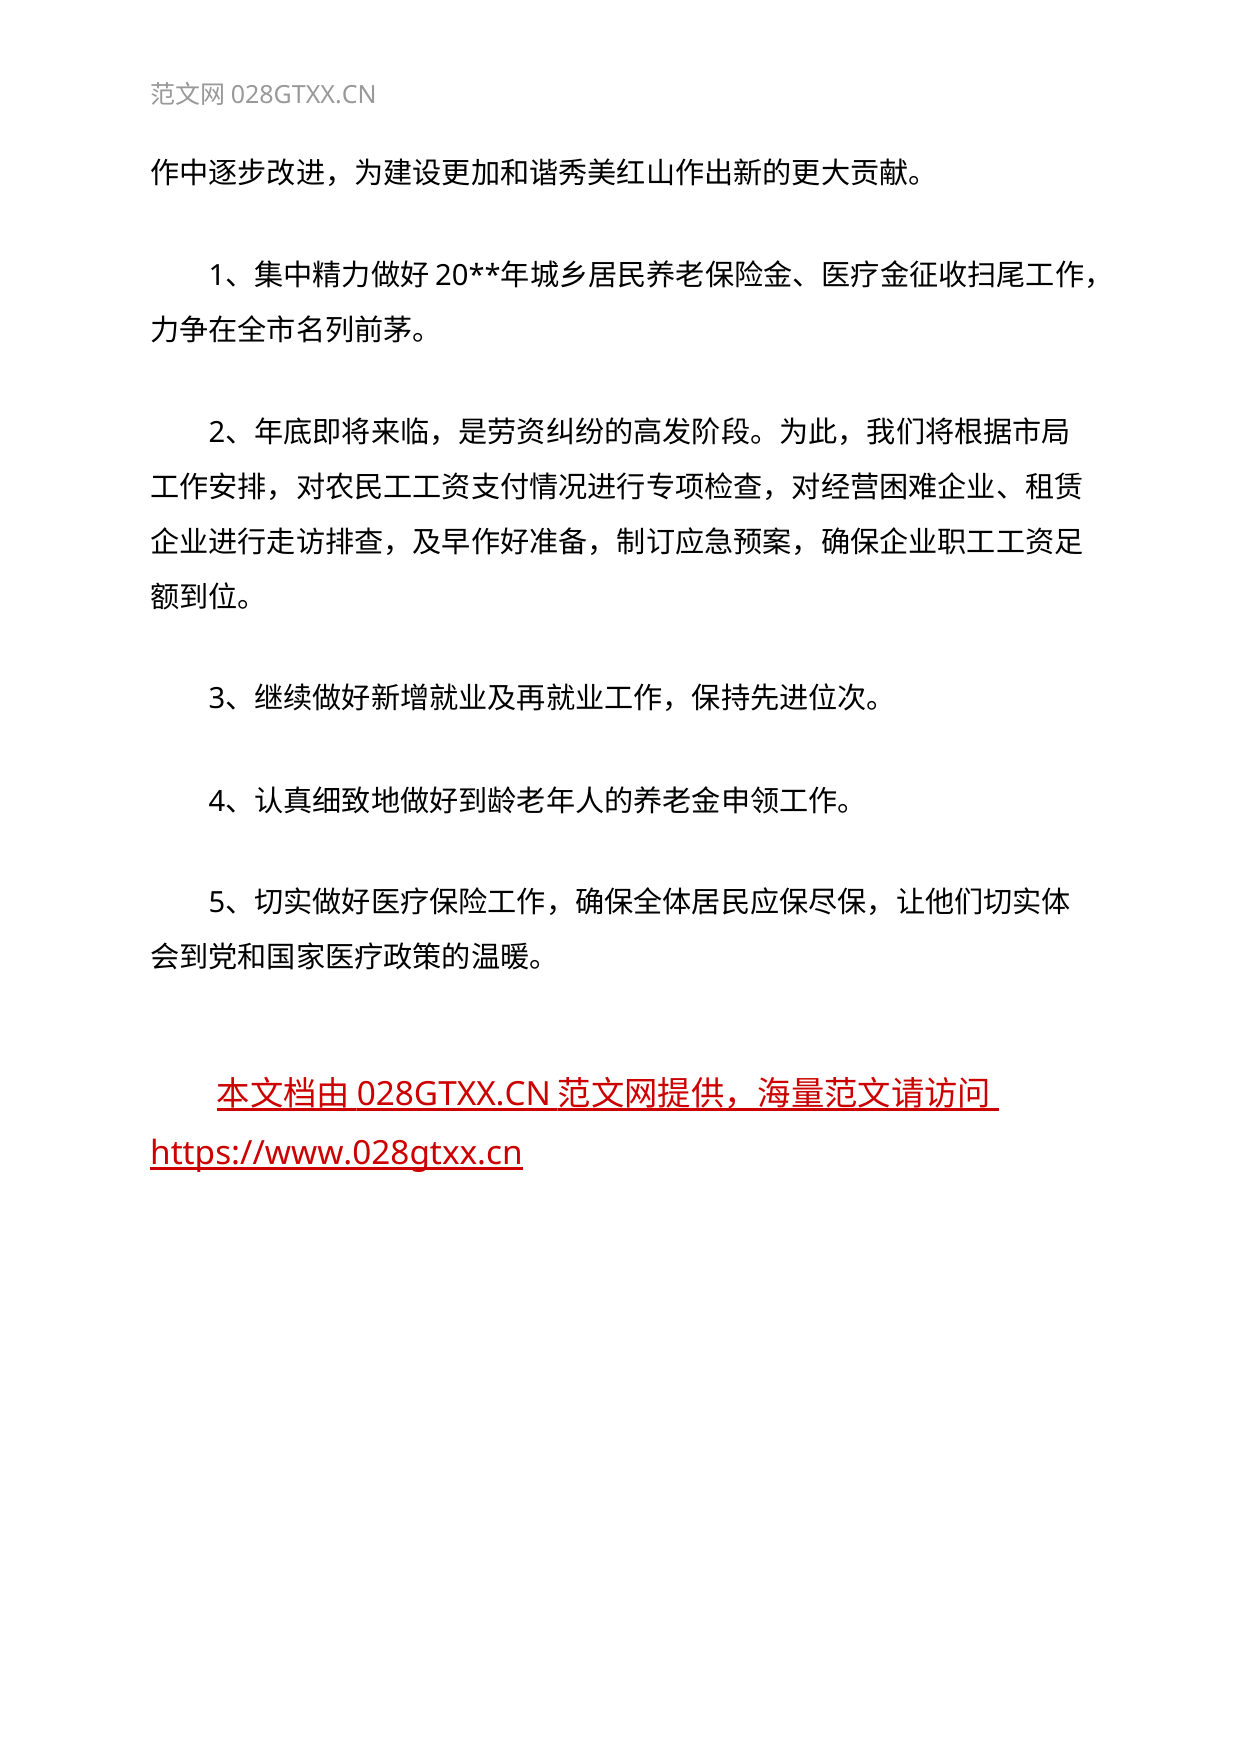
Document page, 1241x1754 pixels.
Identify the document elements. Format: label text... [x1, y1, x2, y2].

text 本文档由028GTXX.CN范文网提供，海量范文请访问 https://www.028gtxx.cn [150, 1067, 1090, 1174]
text 5、切实做好医疗保险工作，确保全体居民应保尽保，让他们切实体会到党和国家医疗政策的温暖。 [150, 879, 1090, 976]
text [150, 150, 1090, 192]
text 1、集中精力做好20**年城乡居民养老保险金、医疗金征收扫尾工作，力争在全市名列前茅。 [150, 252, 1090, 349]
text 3、继续做好新增就业及再就业工作，保持先进位次。 [150, 675, 1090, 717]
text 2、年底即将来临，是劳资纠纷的高发阶段。为此，我们将根据市局工作安排，对农民工工资支付情况进行专项检查，对经营困难企业、租赁企业进行走访排查，及早作好准备，制订应急预案，确保企业职工工资足额到位。 [150, 408, 1090, 616]
text 4、认真细致地做好到龄老年人的养老金申领工作。 [150, 777, 1090, 819]
